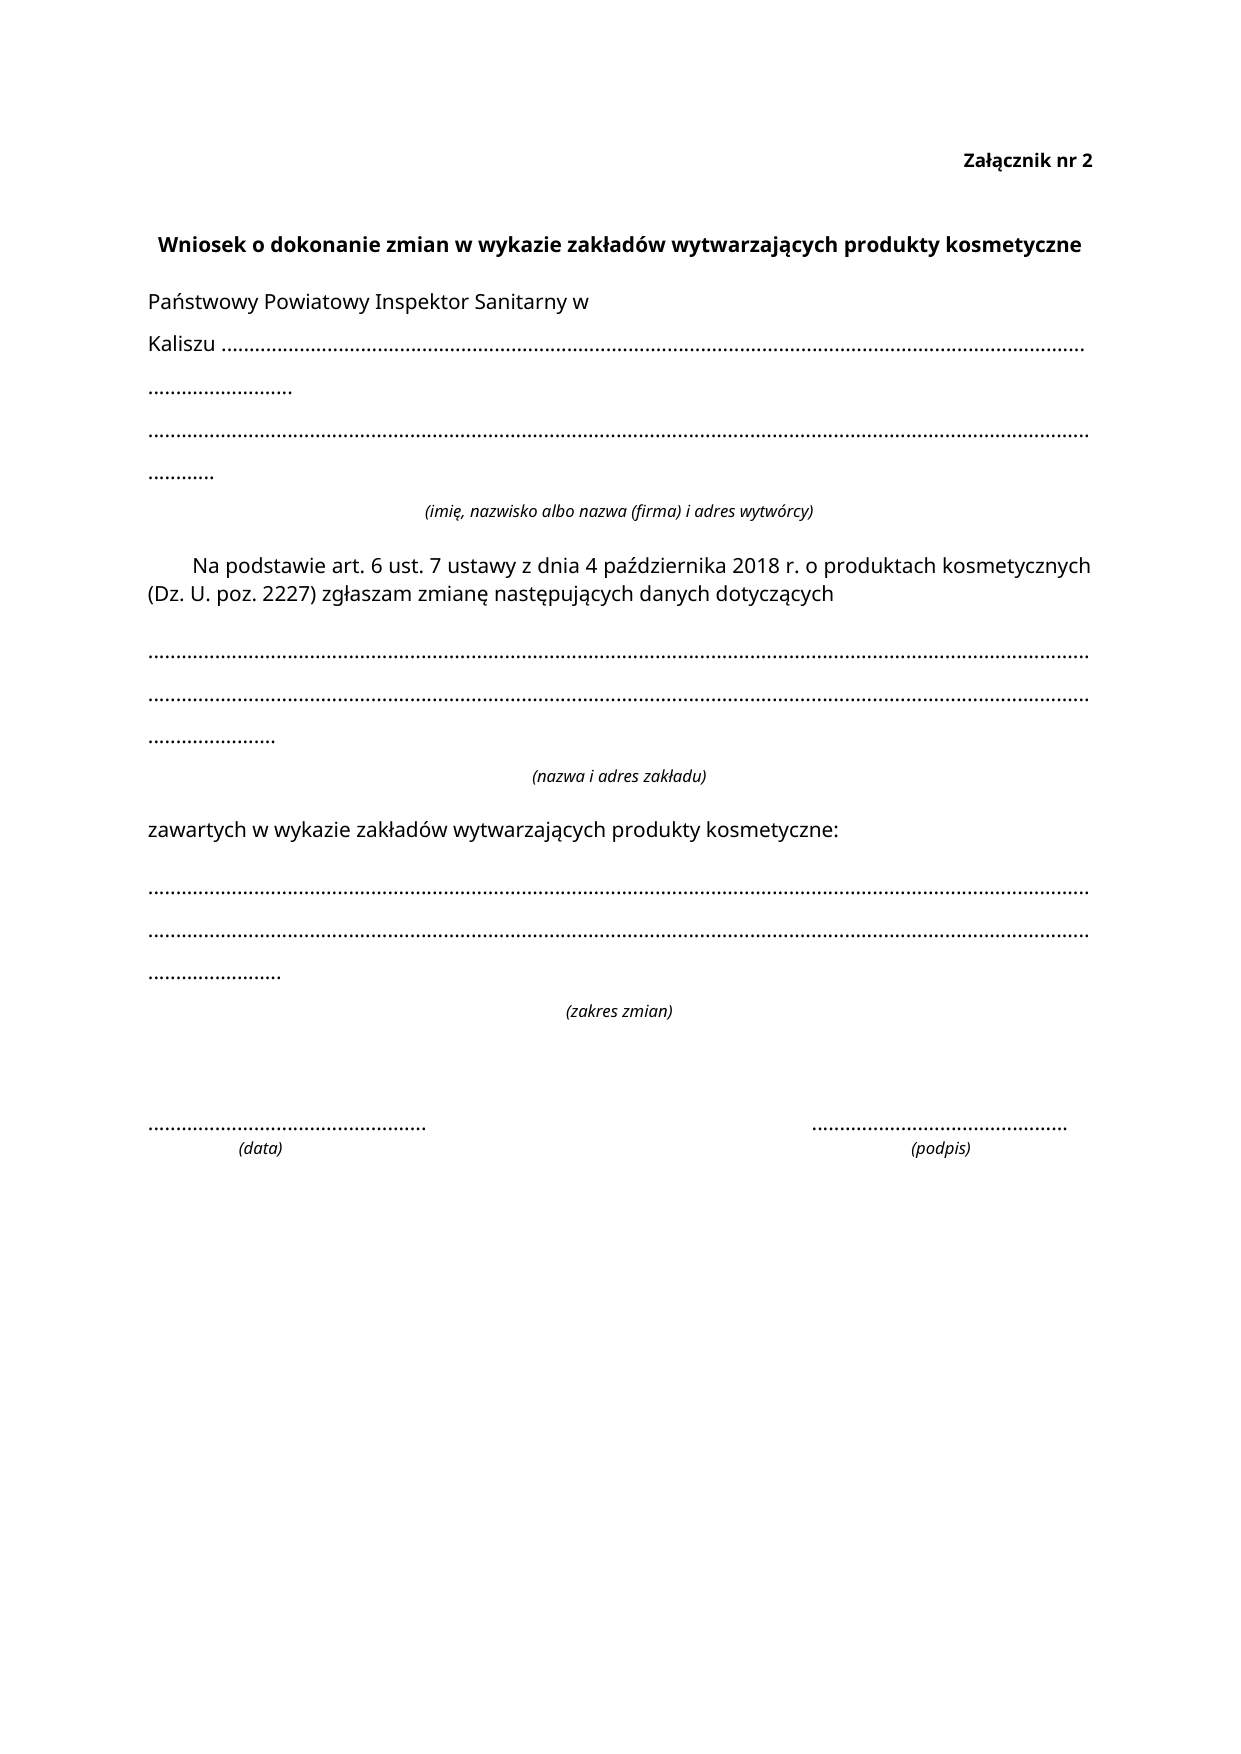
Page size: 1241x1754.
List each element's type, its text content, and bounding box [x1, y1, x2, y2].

text Wniosek o dokonanie zmian w wykazie zakładów wytwarzających produkty kosmetyczne [148, 230, 1093, 258]
text .......................................................................................................................................................................................................................................................................................................................................................................... [148, 872, 1093, 986]
text Państwowy Powiatowy Inspektor Sanitarny w Kaliszu ..................................................................................................................................................................................... [148, 287, 1093, 401]
text ..................................................................................................................................................................................... [148, 415, 1093, 486]
text zawartych w wykazie zakładów wytwarzających produkty kosmetyczne: [148, 815, 1093, 844]
text (data) (podpis) [148, 1136, 1093, 1159]
text Na podstawie art. 6 ust. 7 ustawy z dnia 4 października 2018 r. o produktach kosmetycznych (Dz. U. poz. 2227) zgłaszam zmianę następujących danych dotyczących [148, 551, 1093, 608]
text (imię, nazwisko albo nazwa (firma) i adres wytwórcy) [148, 500, 1093, 523]
text .................................................. .............................................. [148, 1108, 1093, 1136]
text Załącznik nr 2 [148, 148, 1093, 173]
text (zakres zmian) [148, 1000, 1093, 1023]
text (nazwa i adres zakładu) [148, 764, 1093, 787]
text ......................................................................................................................................................................................................................................................................................................................................................................... [148, 636, 1093, 750]
